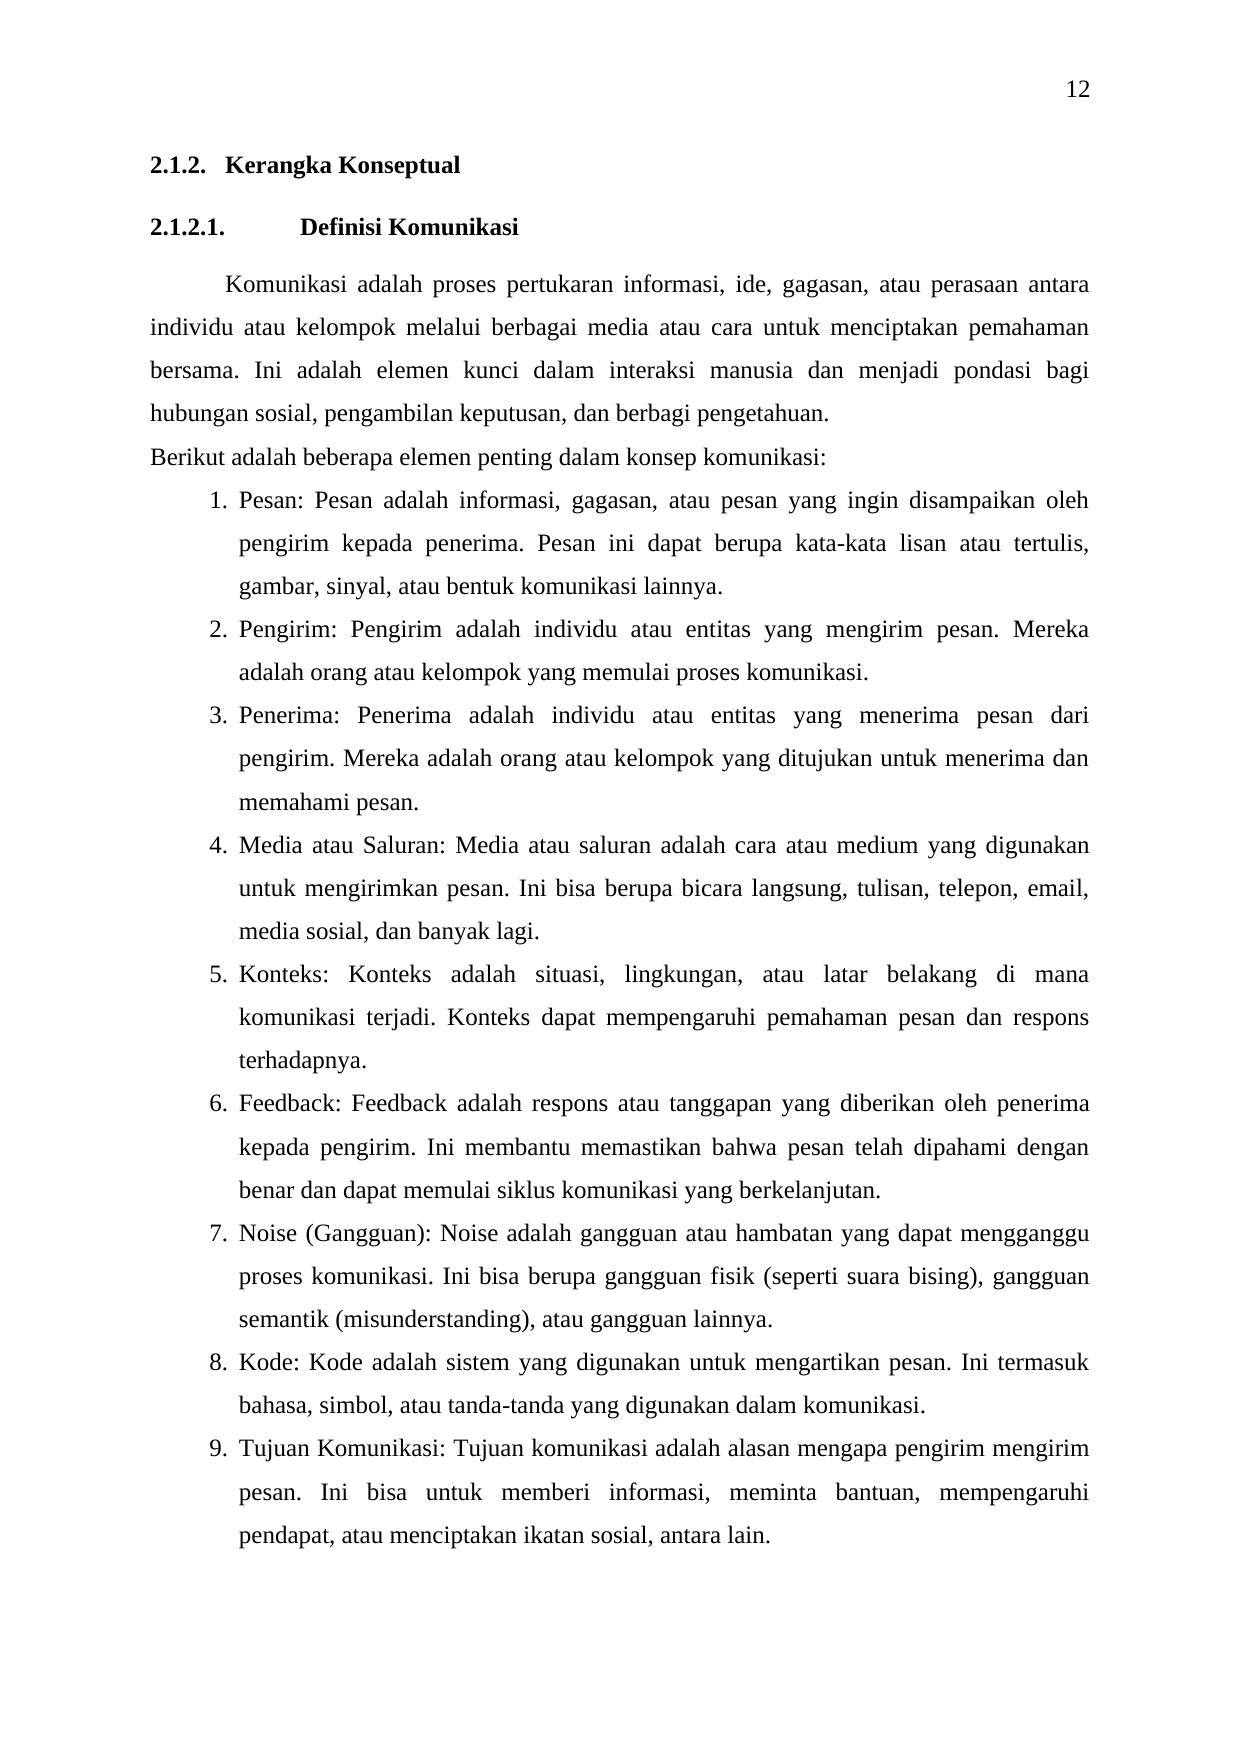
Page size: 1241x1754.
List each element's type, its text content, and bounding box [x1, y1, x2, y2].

list Tujuan Komunikasi: Tujuan komunikasi adalah alasan mengapa pengirim mengirim pesan. Ini bisa untuk memberi informasi, meminta bantuan, mempengaruhi pendapat, atau menciptakan ikatan sosial, antara lain. [209, 1433, 1090, 1548]
list Penerima: Penerima adalah individu atau entitas yang menerima pesan dari pengirim. Mereka adalah orang atau kelompok yang ditujukan untuk menerima dan memahami pesan. [209, 700, 1090, 815]
list Kode: Kode adalah sistem yang digunakan untuk mengartikan pesan. Ini termasuk bahasa, simbol, atau tanda-tanda yang digunakan dalam komunikasi. [209, 1347, 1090, 1419]
list Media atau Saluran: Media atau saluran adalah cara atau medium yang digunakan untuk mengirimkan pesan. Ini bisa berupa bicara langsung, tulisan, telepon, email, media sosial, dan banyak lagi. [209, 830, 1090, 945]
list Pesan: Pesan adalah informasi, gagasan, atau pesan yang ingin disampaikan oleh pengirim kepada penerima. Pesan ini dapat berupa kata-kata lisan atau tertulis, gambar, sinyal, atau bentuk komunikasi lainnya. [209, 485, 1090, 600]
list Konteks: Konteks adalah situasi, lingkungan, atau latar belakang di mana komunikasi terjadi. Konteks dapat mempengaruhi pemahaman pesan dan respons terhadapnya. [209, 959, 1090, 1074]
list Pengirim: Pengirim adalah individu atau entitas yang mengirim pesan. Mereka adalah orang atau kelompok yang memulai proses komunikasi. [209, 614, 1090, 686]
text Berikut adalah beberapa elemen penting dalam konsep komunikasi: [150, 442, 1090, 470]
text Komunikasi adalah proses pertukaran informasi, ide, gagasan, atau perasaan antara individu atau kelompok melalui berbagai media atau cara untuk menciptakan pemahaman bersama. Ini adalah elemen kunci dalam interaksi manusia dan menjadi pondasi bagi hubungan sosial, pengambilan keputusan, dan berbagi pengetahuan. [150, 269, 1090, 427]
list Feedback: Feedback adalah respons atau tanggapan yang diberikan oleh penerima kepada pengirim. Ini membantu memastikan bahwa pesan telah dipahami dengan benar dan dapat memulai siklus komunikasi yang berkelanjutan. [209, 1088, 1090, 1203]
list Noise (Gangguan): Noise adalah gangguan atau hambatan yang dapat mengganggu proses komunikasi. Ini bisa berupa gangguan fisik (seperti suara bising), gangguan semantik (misunderstanding), atau gangguan lainnya. [209, 1218, 1090, 1333]
subtitle Definisi Komunikasi [150, 212, 1090, 240]
subtitle Kerangka Konseptual [150, 150, 1090, 179]
